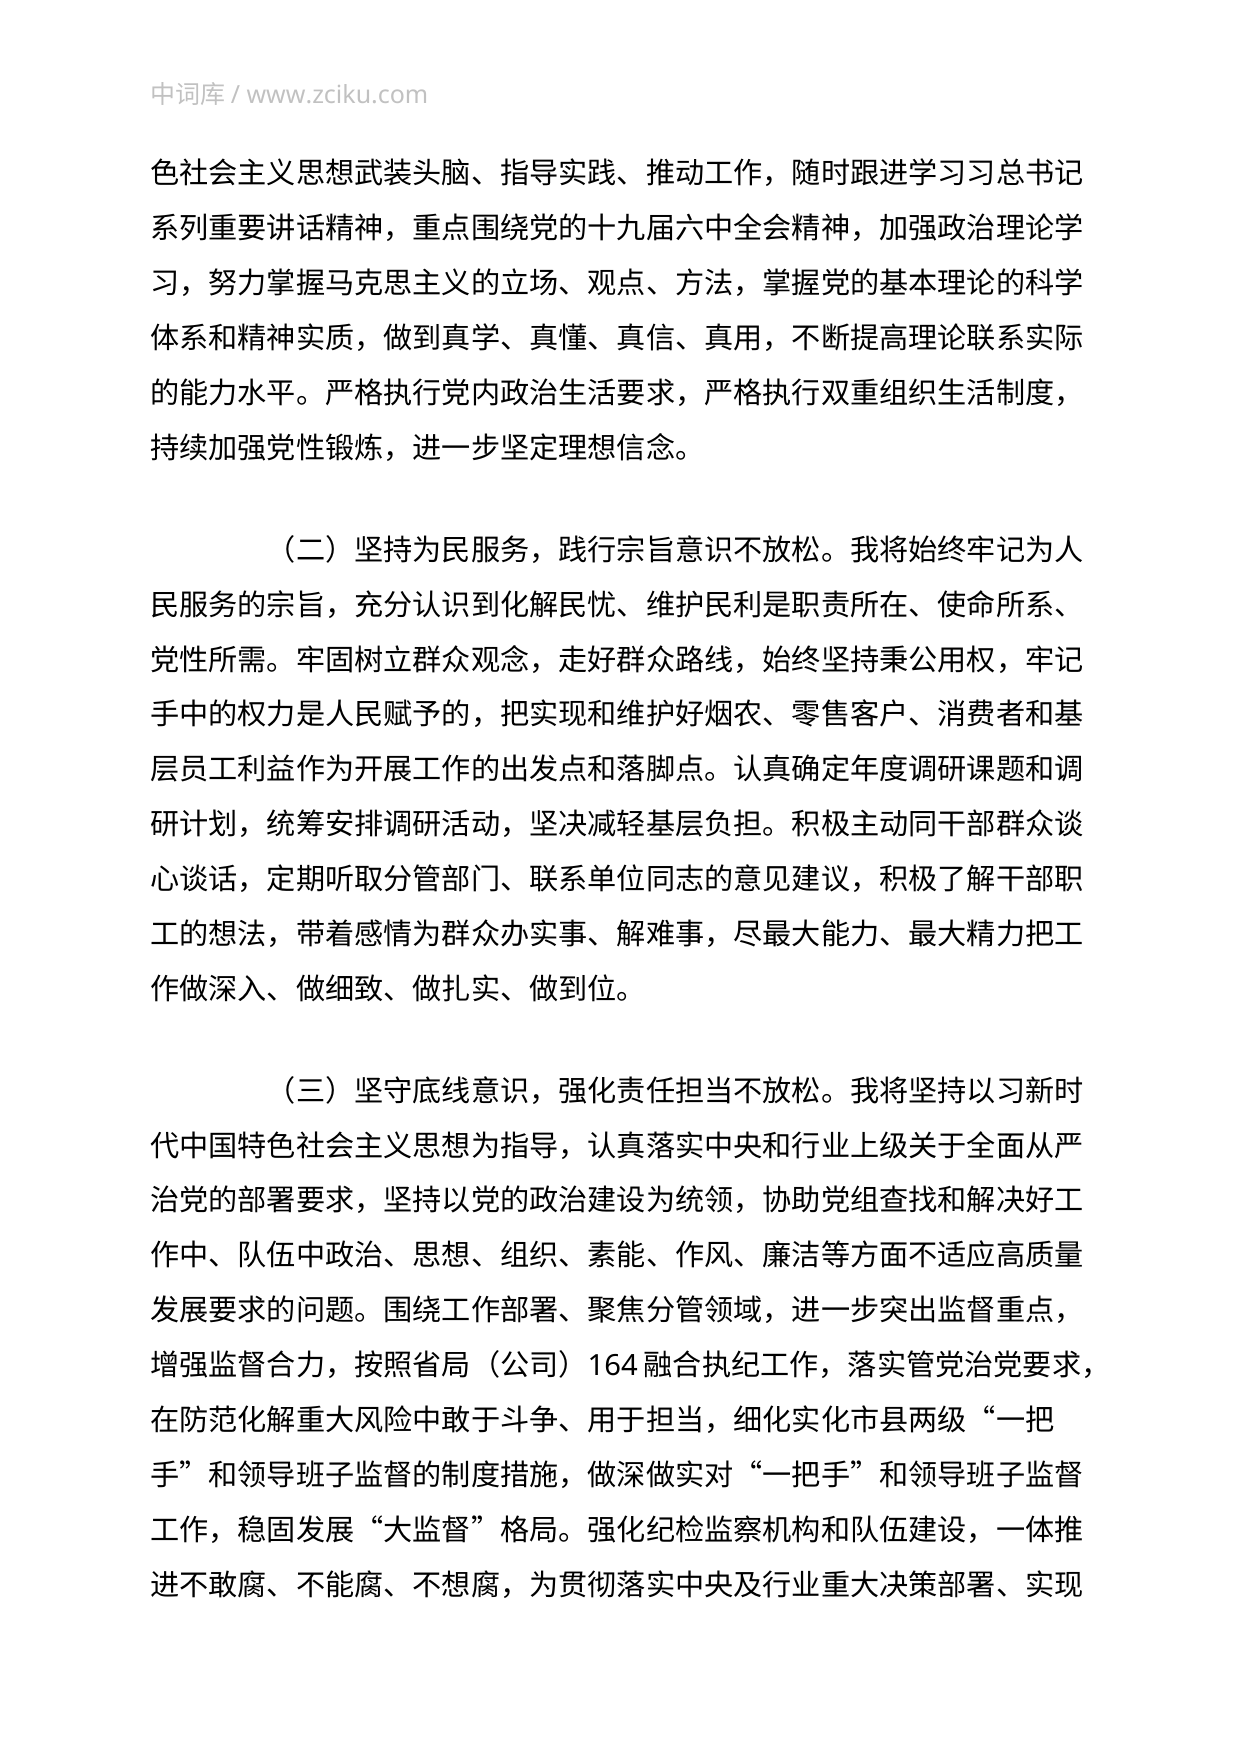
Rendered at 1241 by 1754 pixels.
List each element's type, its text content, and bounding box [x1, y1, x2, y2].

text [150, 1067, 1090, 1604]
text （二）坚持为民服务，践行宗旨意识不放松。我将始终牢记为人民服务的宗旨，充分认识到化解民忧、维护民利是职责所在、使命所系、党性所需。牢固树立群众观念，走好群众路线，始终坚持秉公用权，牢记手中的权力是人民赋予的，把实现和维护好烟农、零售客户、消费者和基层员工利益作为开展工作的出发点和落脚点。认真确定年度调研课题和调研计划，统筹安排调研活动，坚决减轻基层负担。积极主动同干部群众谈心谈话，定期听取分管部门、联系单位同志的意见建议，积极了解干部职工的想法，带着感情为群众办实事、解难事，尽最大能力、最大精力把工作做深入、做细致、做扎实、做到位。 [150, 526, 1090, 1008]
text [150, 150, 1090, 467]
